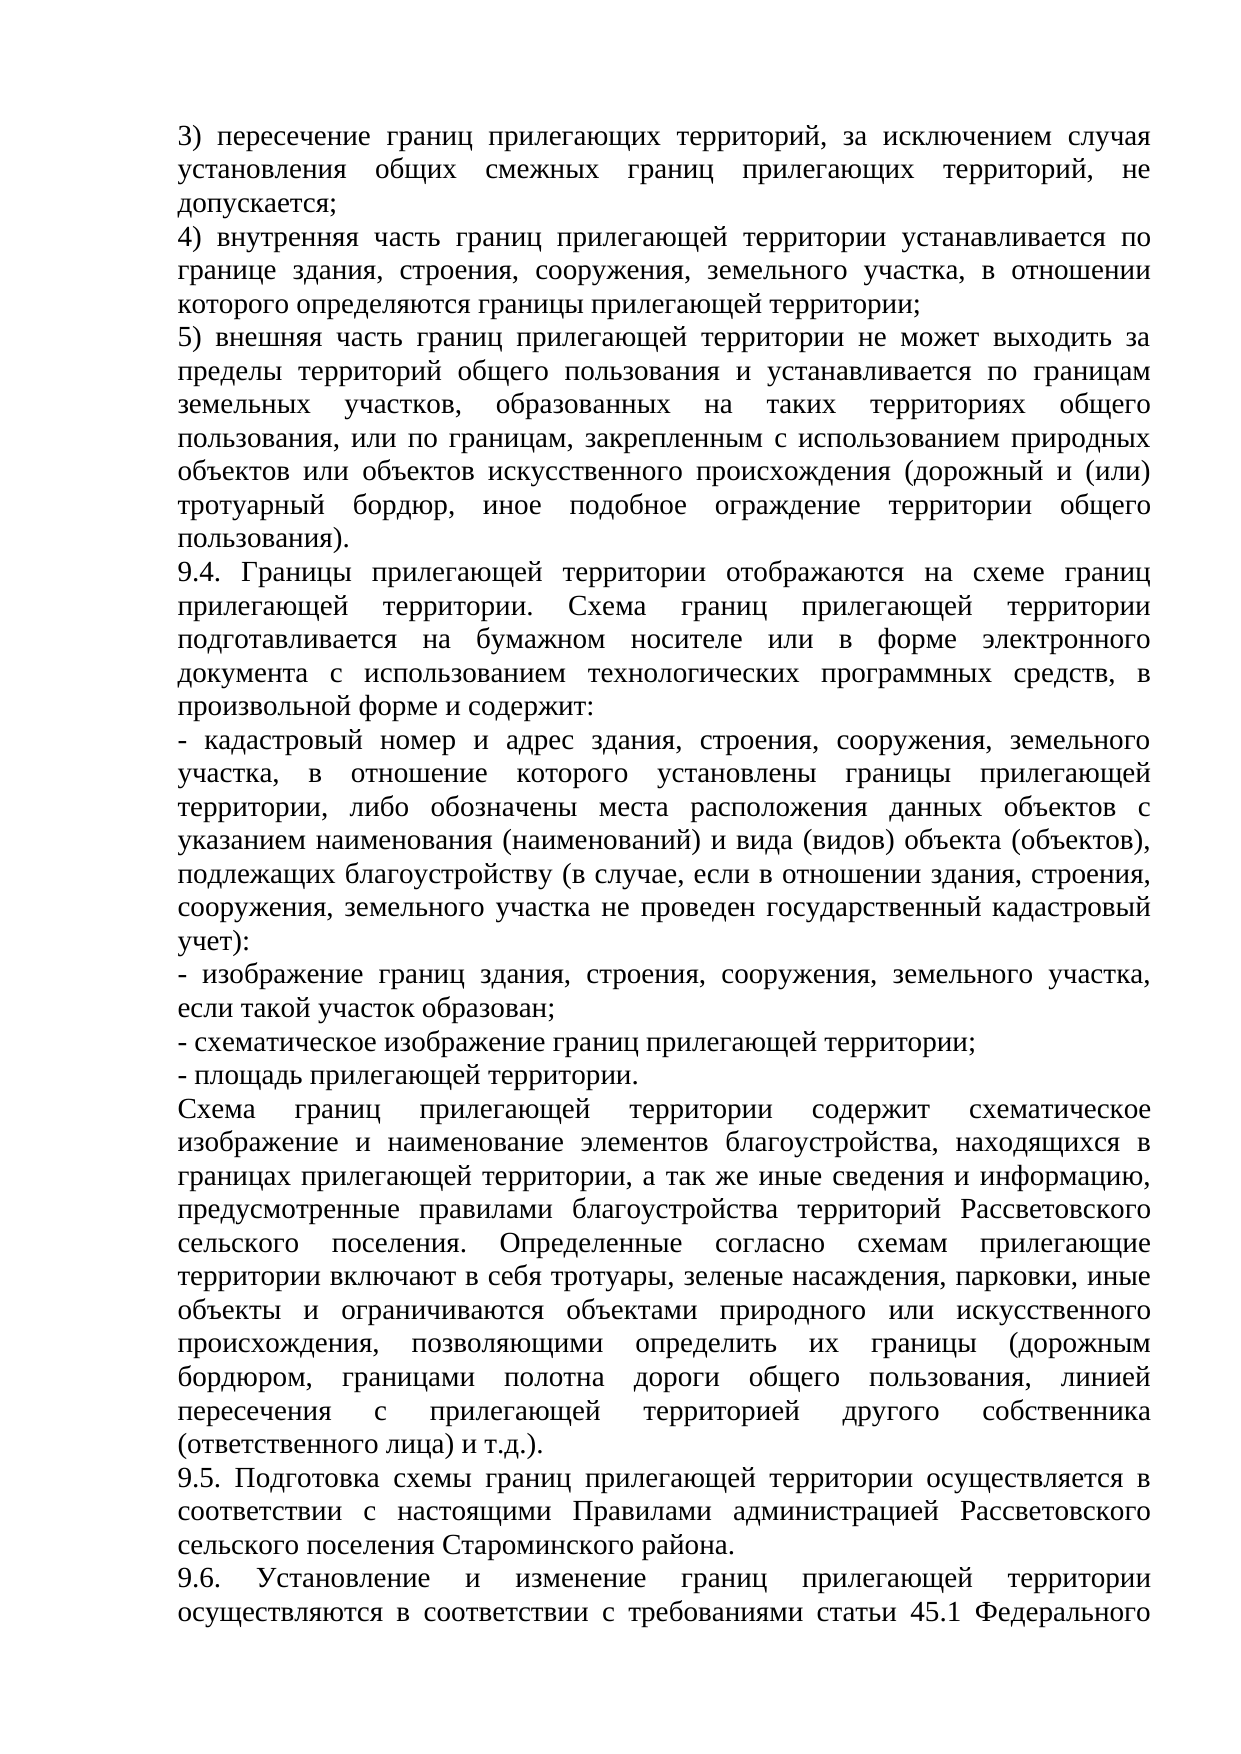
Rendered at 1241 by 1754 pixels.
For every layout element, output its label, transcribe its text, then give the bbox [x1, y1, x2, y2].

text 5) внешняя часть границ прилегающей территории не может выходить за пределы территорий общего пользования и устанавливается по границам земельных участков, образованных на таких территориях общего пользования, или по границам, закрепленным с использованием природных объектов или объектов искусственного происхождения (дорожный и (или) тротуарный бордюр, иное подобное ограждение территории общего пользования). [177, 319, 1152, 554]
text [177, 1560, 1152, 1627]
text 4) внутренняя часть границ прилегающей территории устанавливается по границе здания, строения, сооружения, земельного участка, в отношении которого определяются границы прилегающей территории; [177, 219, 1152, 319]
text - изображение границ здания, строения, сооружения, земельного участка, если такой участок образован; [177, 957, 1152, 1024]
text Схема границ прилегающей территории содержит схематическое изображение и наименование элементов благоустройства, находящихся в границах прилегающей территории, а так же иные сведения и информацию, предусмотренные правилами благоустройства территорий Рассветовского сельского поселения. Определенные согласно схемам прилегающие территории включают в себя тротуары, зеленые насаждения, парковки, иные объекты и ограничиваются объектами природного или искусственного происхождения, позволяющими определить их границы (дорожным бордюром, границами полотна дороги общего пользования, линией пересечения с прилегающей территорией другого собственника (ответственного лица) и т.д.). [177, 1091, 1152, 1460]
text 9.4. Границы прилегающей территории отображаются на схеме границ прилегающей территории. Схема границ прилегающей территории подготавливается на бумажном носителе или в форме электронного документа с использованием технологических программных средств, в произвольной форме и содержит: [177, 554, 1152, 722]
text 3) пересечение границ прилегающих территорий, за исключением случая установления общих смежных границ прилегающих территорий, не допускается; [177, 118, 1152, 219]
text - схематическое изображение границ прилегающей территории; [177, 1024, 1152, 1057]
text - площадь прилегающей территории. [177, 1057, 1152, 1091]
text 9.5. Подготовка схемы границ прилегающей территории осуществляется в соответствии с настоящими Правилами администрацией Рассветовского сельского поселения Староминского района. [177, 1460, 1152, 1560]
text - кадастровый номер и адрес здания, строения, сооружения, земельного участка, в отношение которого установлены границы прилегающей территории, либо обозначены места расположения данных объектов с указанием наименования (наименований) и вида (видов) объекта (объектов), подлежащих благоустройству (в случае, если в отношении здания, строения, сооружения, земельного участка не проведен государственный кадастровый учет): [177, 722, 1152, 957]
